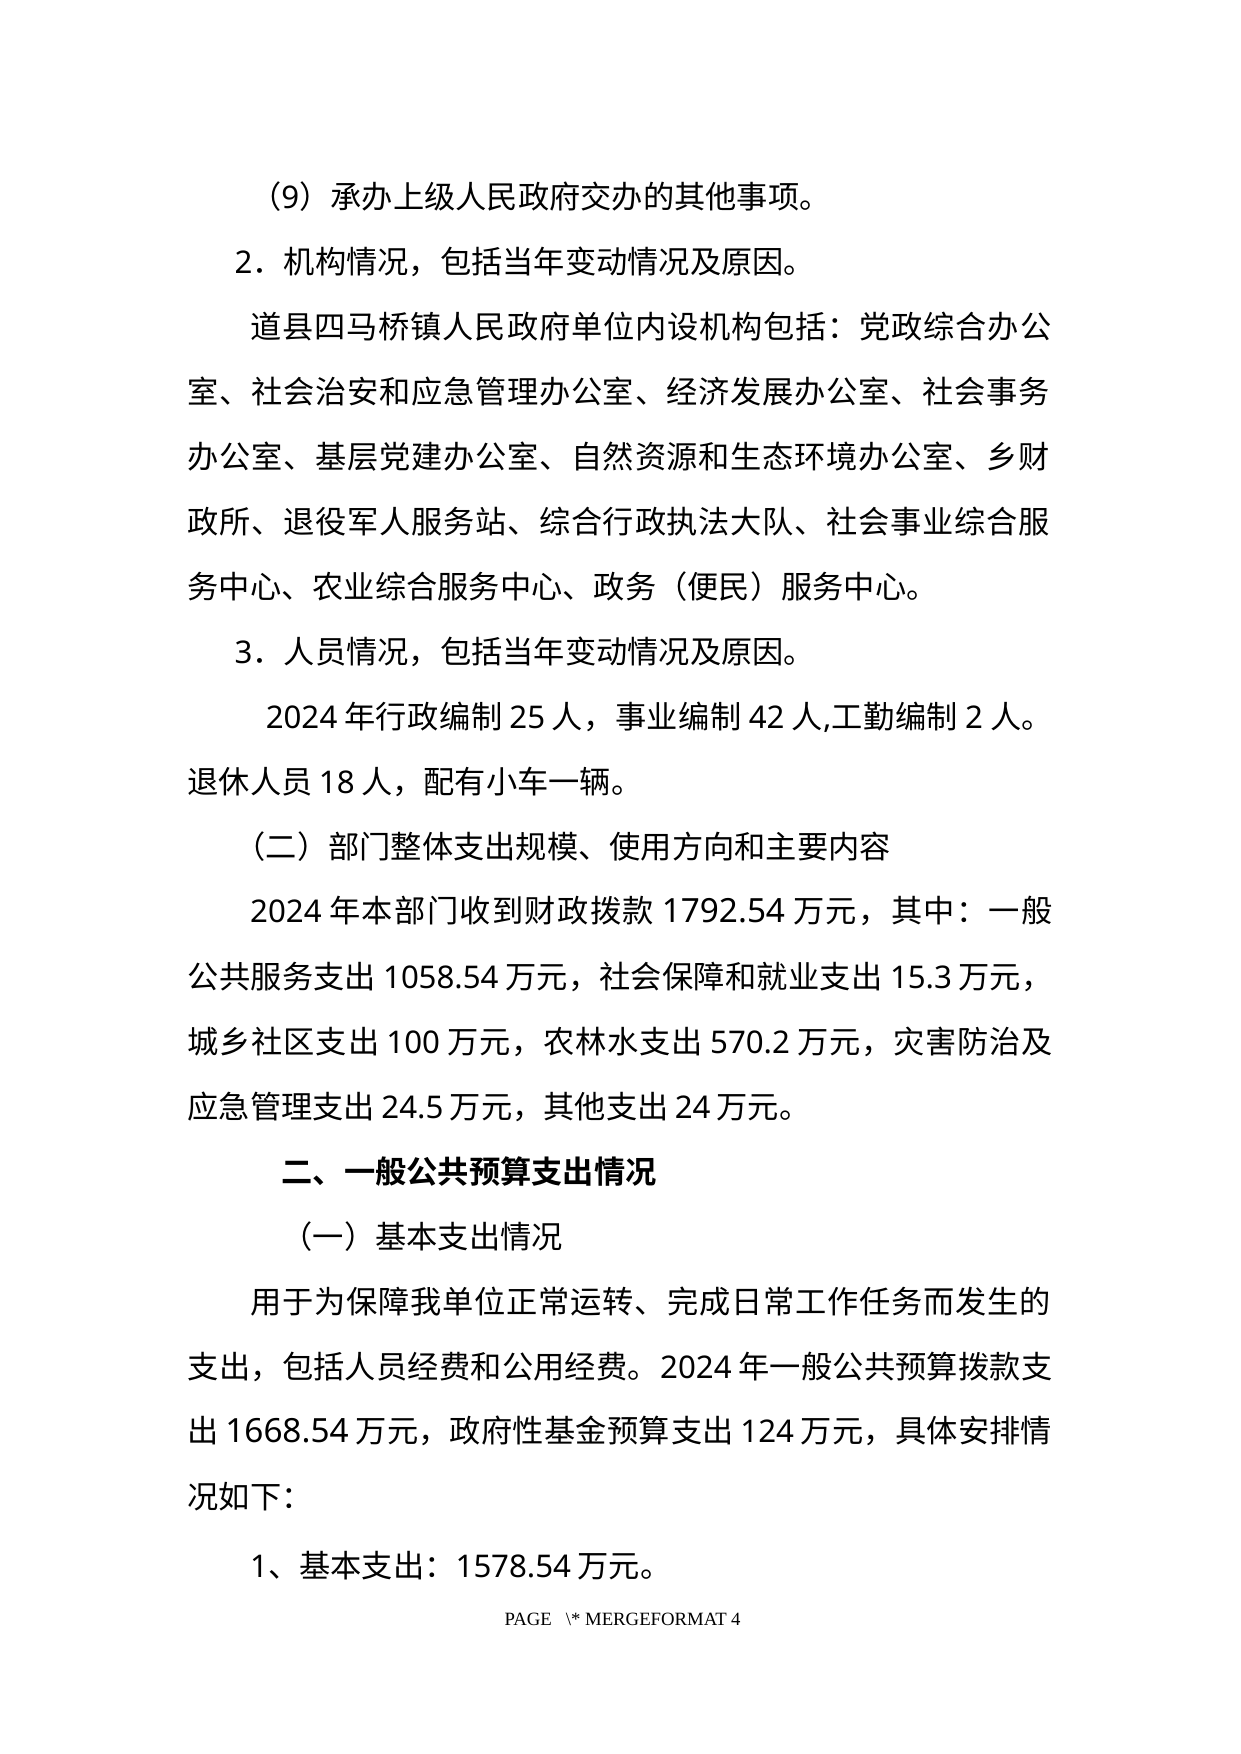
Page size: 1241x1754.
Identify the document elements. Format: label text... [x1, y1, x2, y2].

list 基本支出情况 [281, 1202, 1052, 1267]
text 2024年行政编制25人，事业编制42人,工勤编制2人。退休人员18人，配有小车一辆。 [187, 682, 1053, 812]
text 2．机构情况，包括当年变动情况及原因。 [187, 227, 1052, 292]
text 道县四马桥镇人民政府单位内设机构包括：党政综合办公室、社会治安和应急管理办公室、经济发展办公室、社会事务办公室、基层党建办公室、自然资源和生态环境办公室、乡财政所、退役军人服务站、综合行政执法大队、社会事业综合服务中心、农业综合服务中心、政务（便民）服务中心。 [187, 292, 1053, 617]
text 用于为保障我单位正常运转、完成日常工作任务而发生的支出，包括人员经费和公用经费。2024年一般公共预算拨款支出1668.54万元，政府性基金预算支出124万元，具体安排情况如下： [187, 1267, 1053, 1527]
text 1、基本支出：1578.54万元。 [187, 1527, 1053, 1589]
text 2024年本部门收到财政拨款1792.54万元，其中：一般公共服务支出1058.54万元，社会保障和就业支出15.3万元，城乡社区支出100万元，农林水支出570.2万元，灾害防治及应急管理支出24.5万元，其他支出24万元。 [187, 877, 1053, 1137]
text （二）部门整体支出规模、使用方向和主要内容 [187, 812, 1052, 877]
list 一般公共预算支出情况 [281, 1137, 1052, 1202]
text （9）承办上级人民政府交办的其他事项。 [187, 162, 1053, 227]
text 3．人员情况，包括当年变动情况及原因。 [187, 617, 1052, 682]
